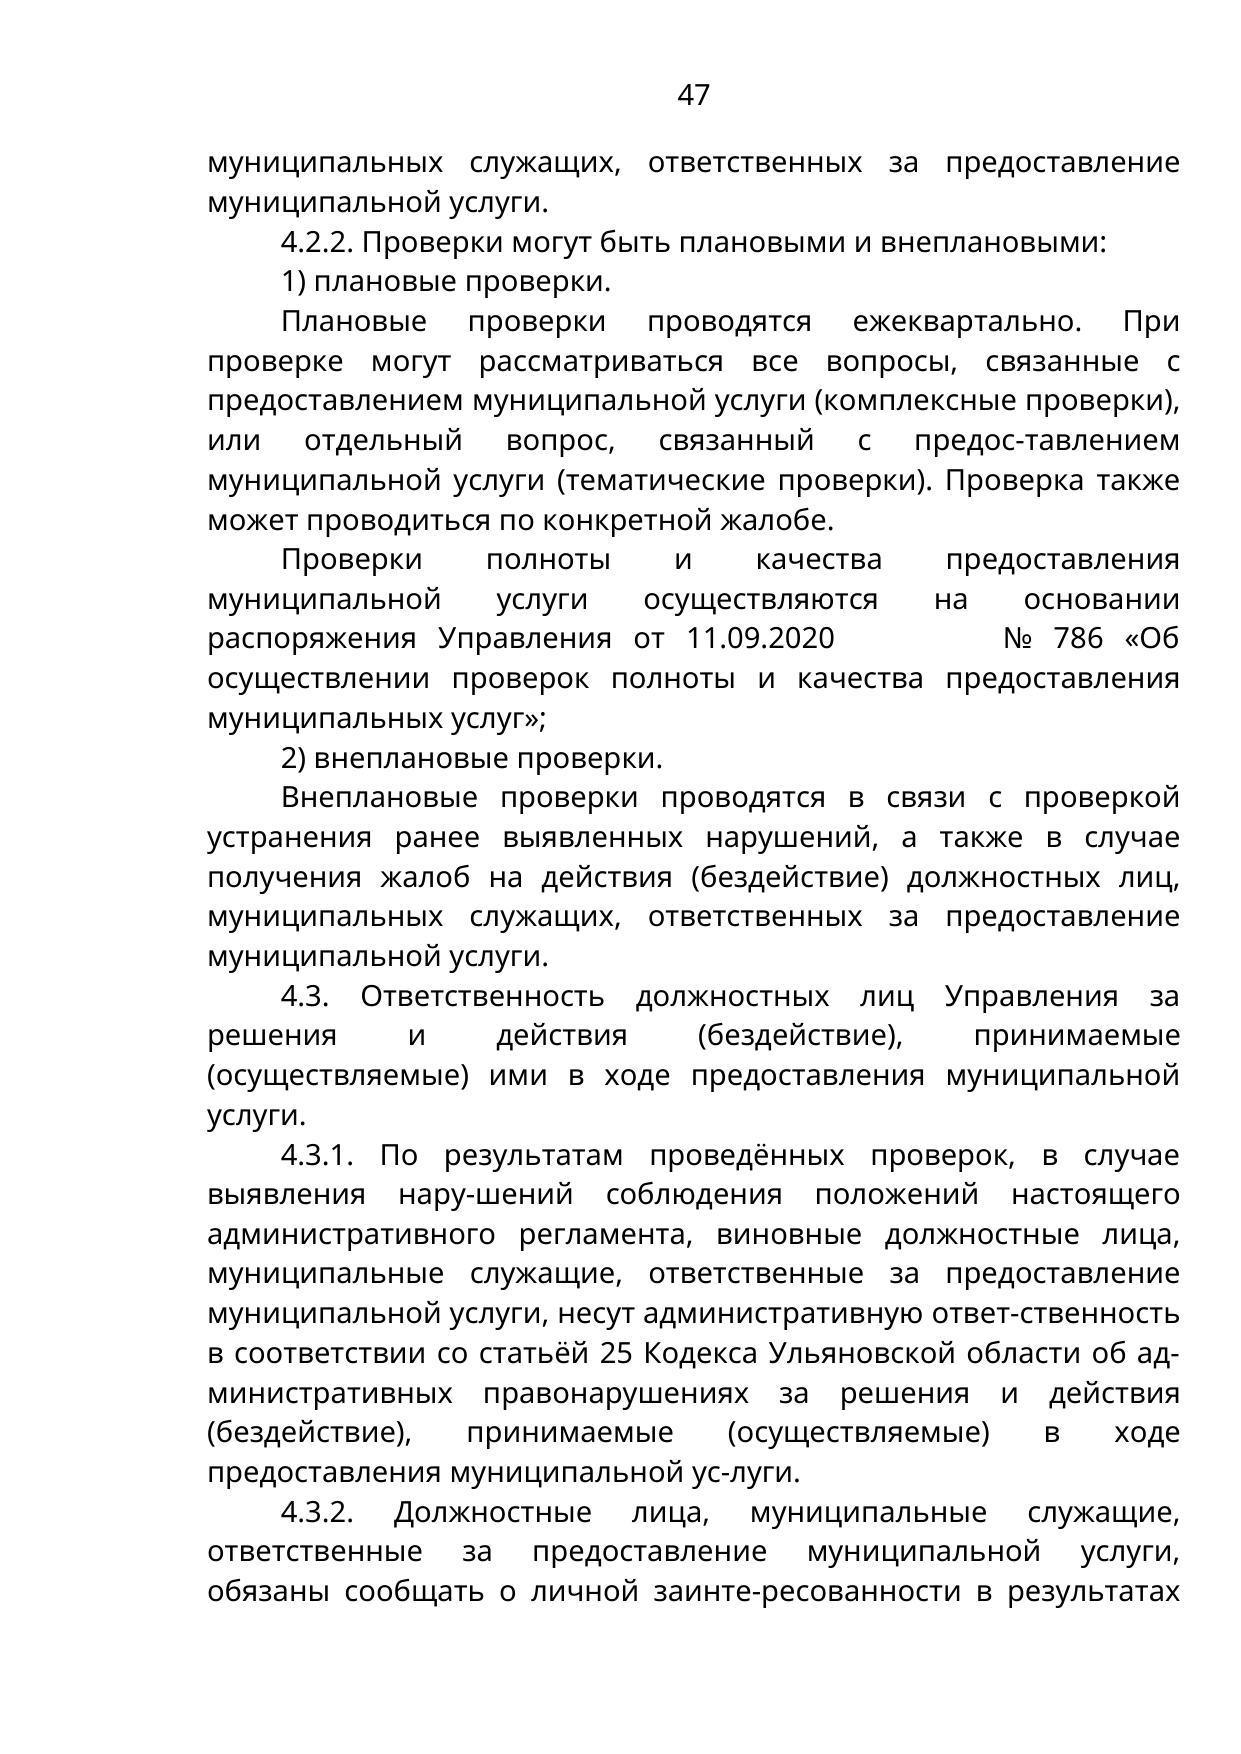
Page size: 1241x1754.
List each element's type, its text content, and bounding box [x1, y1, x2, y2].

text Плановые проверки проводятся ежеквартально. При проверке могут рассматриваться все вопросы, связанные с предоставлением муниципальной услуги (комплексные проверки), или отдельный вопрос, связанный с предос-тавлением муниципальной услуги (тематические проверки). Проверка также может проводиться по конкретной жалобе. [207, 300, 1181, 538]
text 4.3.1. По результатам проведённых проверок, в случае выявления нару-шений соблюдения положений настоящего административного регламента, виновные должностные лица, муниципальные служащие, ответственные за предоставление муниципальной услуги, несут административную ответ-ственность в соответствии со статьёй 25 Кодекса Ульяновской области об ад-министративных правонарушениях за решения и действия (бездействие), принимаемые (осуществляемые) в ходе предоставления муниципальной ус-луги. [207, 1134, 1181, 1491]
text Проверки полноты и качества предоставления муниципальной услуги осуществляются на основании распоряжения Управления от 11.09.2020 № 786 «Об осуществлении проверок полноты и качества предоставления муниципальных услуг»; [207, 538, 1181, 737]
text 2) внеплановые проверки. [207, 737, 1181, 777]
text 1) плановые проверки. [207, 261, 1181, 300]
text 4.3. Ответственность должностных лиц Управления за решения и действия (бездействие), принимаемые (осуществляемые) ими в ходе предоставления муниципальной услуги. [207, 975, 1181, 1134]
text 4.2.2. Проверки могут быть плановыми и внеплановыми: [207, 221, 1181, 261]
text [207, 1491, 1181, 1610]
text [207, 142, 1181, 221]
text Внеплановые проверки проводятся в связи с проверкой устранения ранее выявленных нарушений, а также в случае получения жалоб на действия (бездействие) должностных лиц, муниципальных служащих, ответственных за предоставление муниципальной услуги. [207, 777, 1181, 975]
